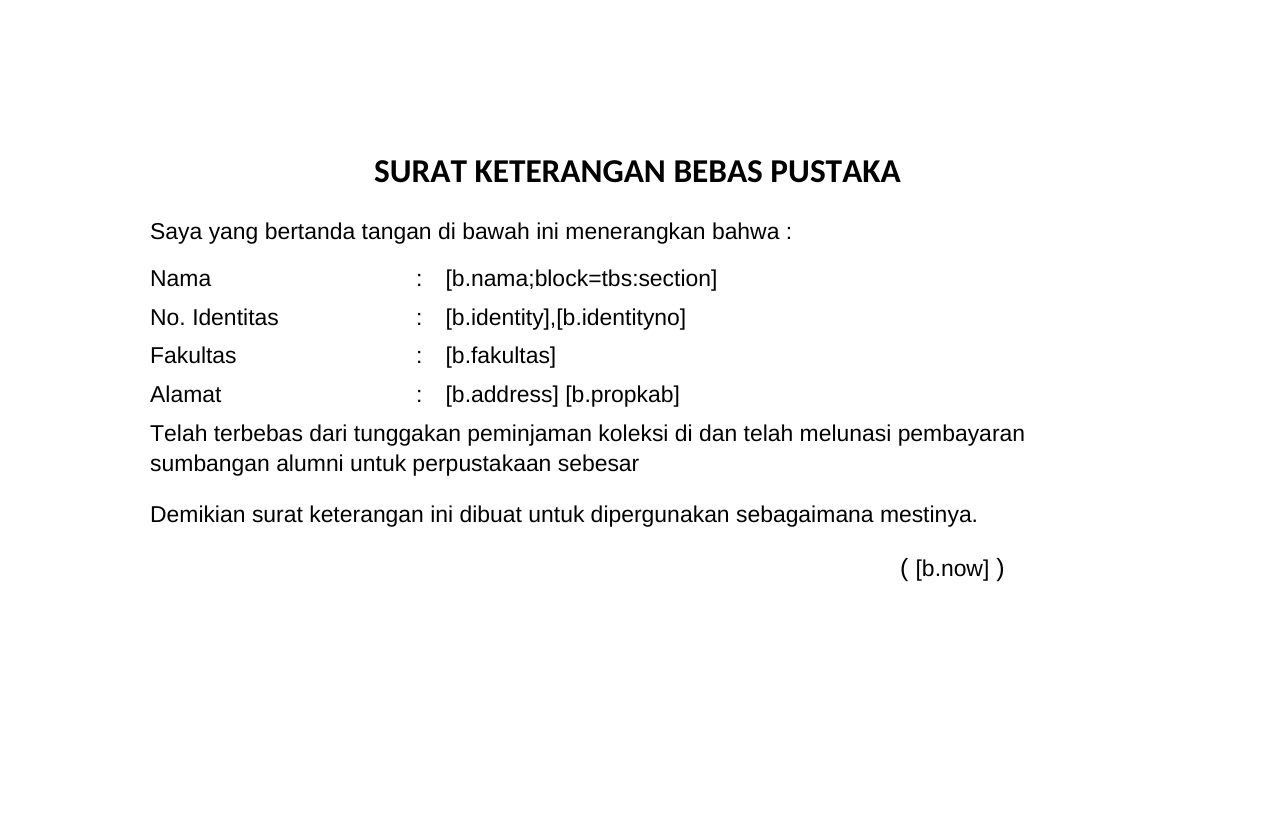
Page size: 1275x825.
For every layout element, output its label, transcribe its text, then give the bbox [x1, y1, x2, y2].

text Fakultas : [b.fakultas] [150, 342, 1125, 369]
text Saya yang bertanda tangan di bawah ini menerangkan bahwa : [150, 218, 1125, 244]
text Telah terbebas dari tunggakan peminjaman koleksi di dan telah melunasi pembayaran sumbangan alumni untuk perpustakaan sebesar [150, 420, 1125, 477]
text Nama : [b.nama;block=tbs:section] [150, 265, 1125, 291]
text ( [b.now] ) [741, 552, 1125, 581]
text Demikian surat keterangan ini dibuat untuk dipergunakan sebagaimana mestinya. [150, 501, 1125, 528]
text Alamat : [b.address] [b.propkab] [150, 381, 1125, 408]
text SURAT KETERANGAN BEBAS PUSTAKA [150, 150, 1125, 191]
text No. Identitas : [b.identity],[b.identityno] [150, 304, 1125, 330]
